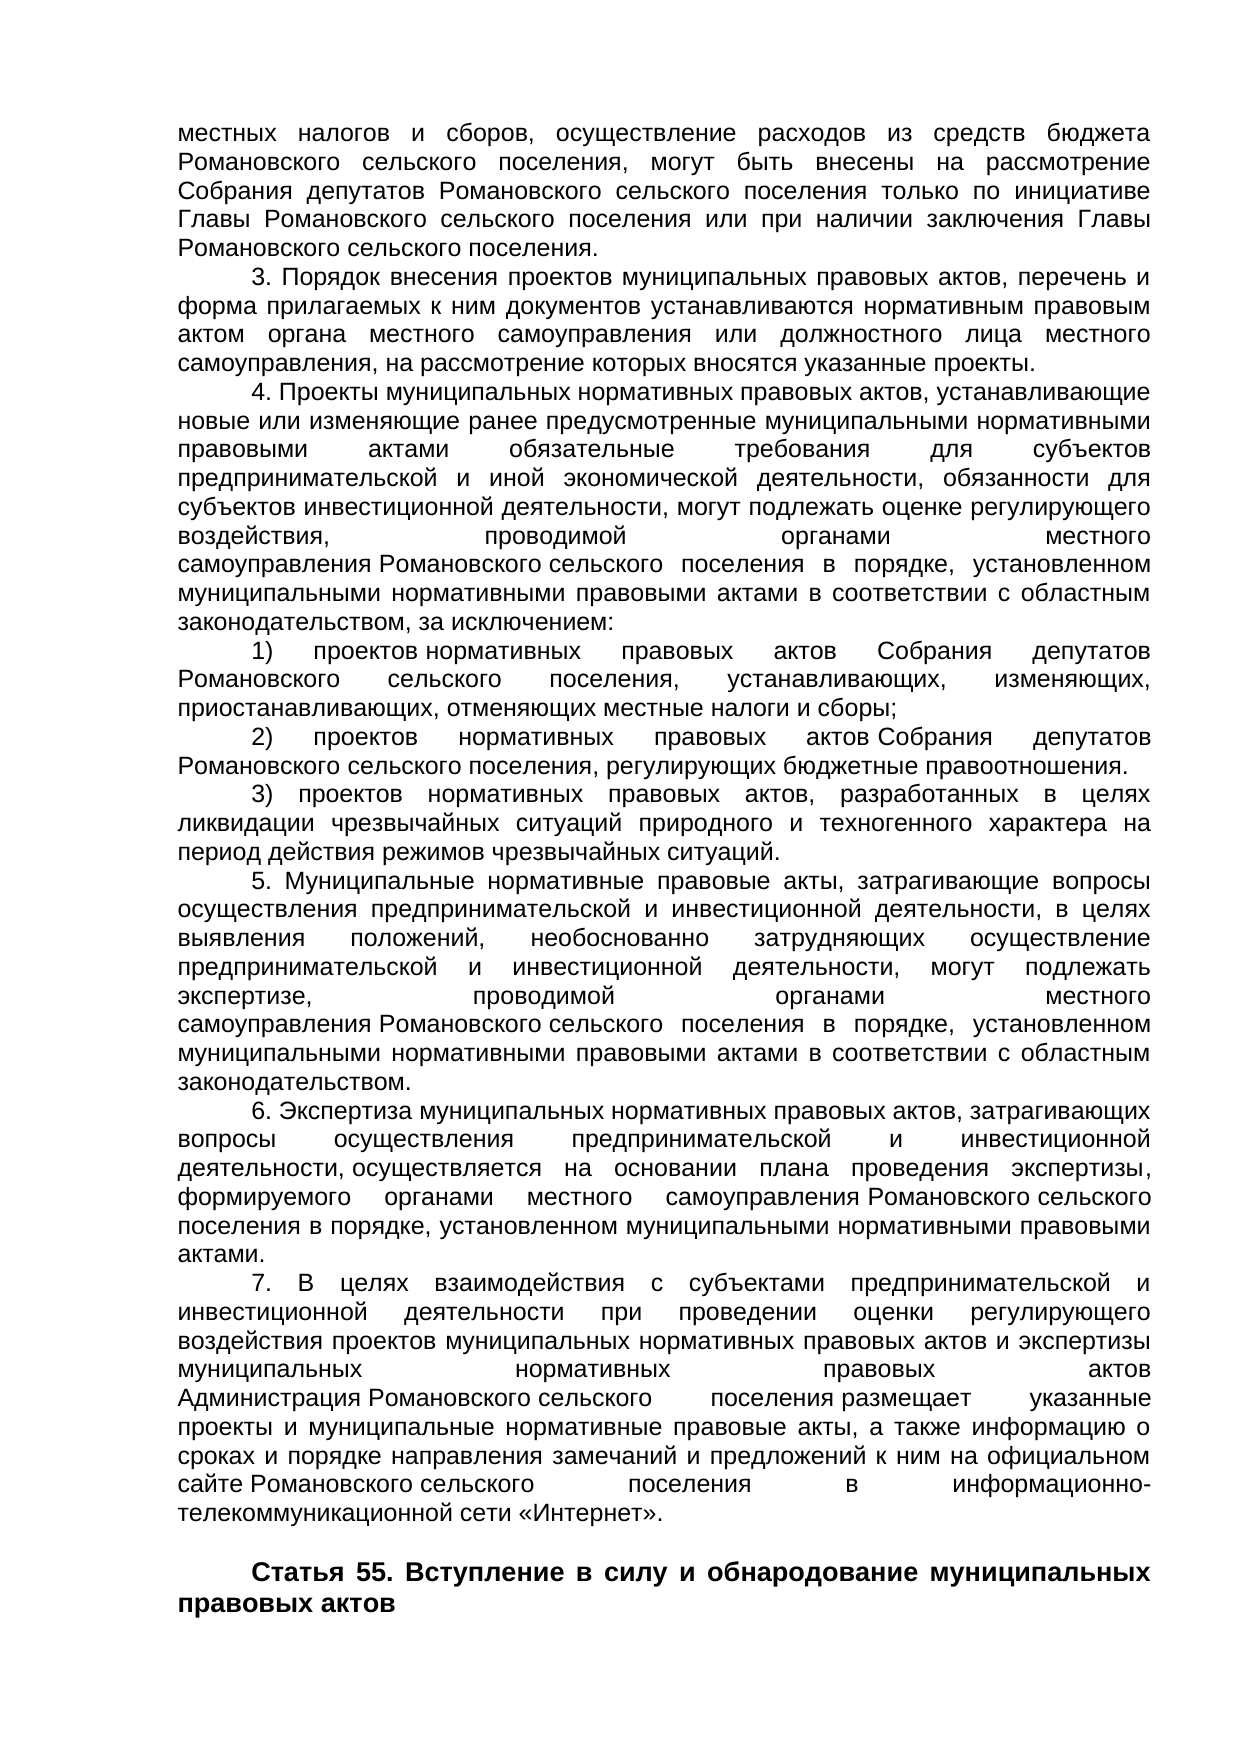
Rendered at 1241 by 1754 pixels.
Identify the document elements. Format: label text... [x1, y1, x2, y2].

text 4. Проекты муниципальных нормативных правовых актов, устанавливающие новые или изменяющие ранее предусмотренные муниципальными нормативными правовыми актами обязательные требования для субъектов предпринимательской и иной экономической деятельности, обязанности для субъектов инвестиционной деятельности, могут подлежать оценке регулирующего воздействия, проводимой органами местного самоуправления Романовского сельского поселения в порядке, установленном муниципальными нормативными правовыми актами в соответствии с областным законодательством, за исключением: [177, 377, 1152, 636]
text 3) проектов нормативных правовых актов, разработанных в целях ликвидации чрезвычайных ситуаций природного и техногенного характера на период действия режимов чрезвычайных ситуаций. [177, 779, 1152, 866]
text 3. Порядок внесения проектов муниципальных правовых актов, перечень и форма прилагаемых к ним документов устанавливаются нормативным правовым актом органа местного самоуправления или должностного лица местного самоуправления, на рассмотрение которых вносятся указанные проекты. [177, 262, 1152, 377]
text 2) проектов нормативных правовых актов Собрания депутатов Романовского сельского поселения, регулирующих бюджетные правоотношения. [177, 722, 1152, 779]
text 5. Муниципальные нормативные правовые акты, затрагивающие вопросы осуществления предпринимательской и инвестиционной деятельности, в целях выявления положений, необоснованно затрудняющих осуществление предпринимательской и инвестиционной деятельности, могут подлежать экспертизе, проводимой органами местного самоуправления Романовского сельского поселения в порядке, установленном муниципальными нормативными правовыми актами в соответствии с областным законодательством. [177, 866, 1152, 1096]
text 6. Экспертиза муниципальных нормативных правовых актов, затрагивающих вопросы осуществления предпринимательской и инвестиционной деятельности, осуществляется на основании плана проведения экспертизы, формируемого органами местного самоуправления Романовского сельского поселения в порядке, установленном муниципальными нормативными правовыми актами. [177, 1096, 1152, 1268]
text Статья 55. Вступление в силу и обнародование муниципальных правовых актов [177, 1556, 1152, 1618]
text 1) проектов нормативных правовых актов Собрания депутатов Романовского сельского поселения, устанавливающих, изменяющих, приостанавливающих, отменяющих местные налоги и сборы; [177, 636, 1152, 722]
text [177, 118, 1152, 262]
text 7. В целях взаимодействия с субъектами предпринимательской и инвестиционной деятельности при проведении оценки регулирующего воздействия проектов муниципальных нормативных правовых актов и экспертизы муниципальных нормативных правовых актов Администрация Романовского сельского поселения размещает указанные проекты и муниципальные нормативные правовые акты, а также информацию о сроках и порядке направления замечаний и предложений к ним на официальном сайте Романовского сельского поселения в информационно-телекоммуникационной сети «Интернет». [177, 1268, 1152, 1527]
